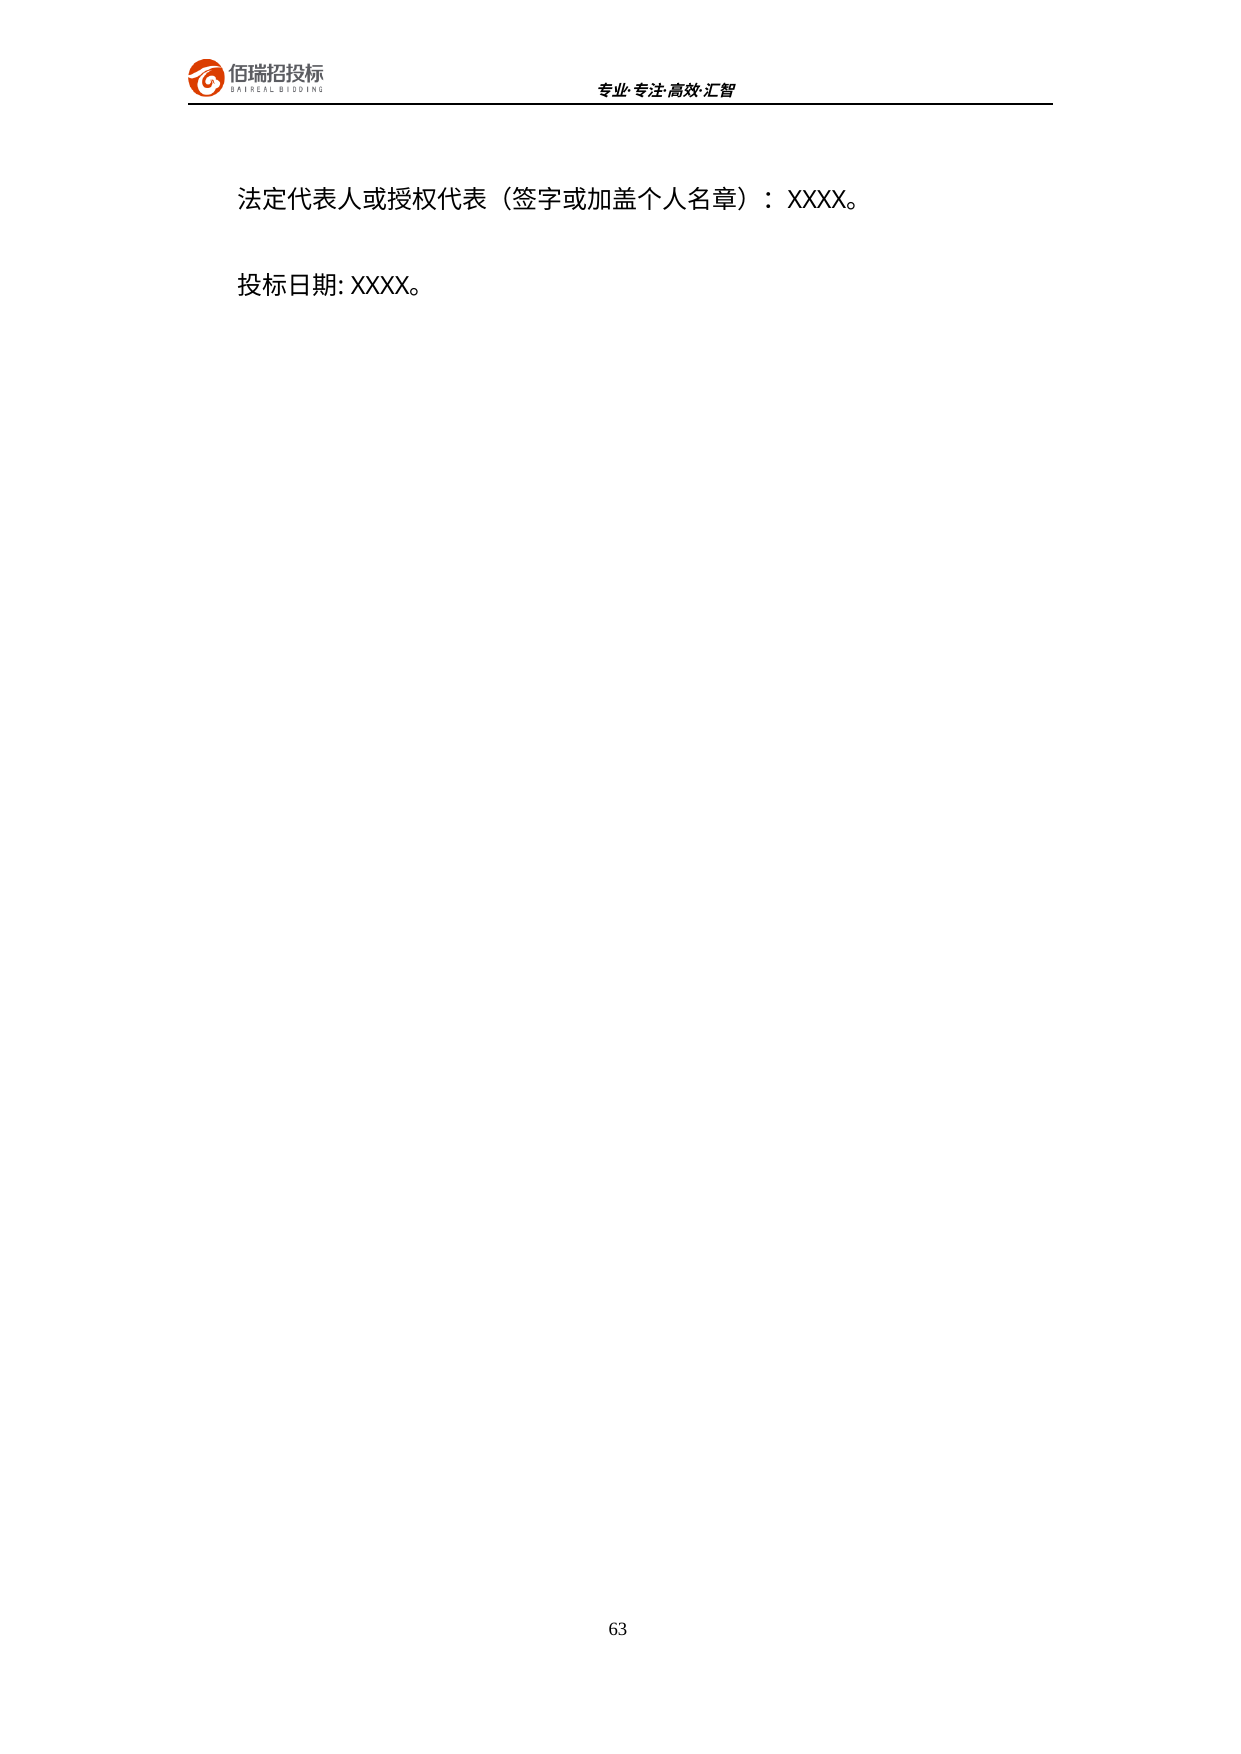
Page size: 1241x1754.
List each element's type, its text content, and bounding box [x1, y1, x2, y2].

text 投标日期: XXXX。 [187, 250, 1053, 318]
picture [187, 59, 324, 97]
text 法定代表人或授权代表（签字或加盖个人名章）：XXXX。 [187, 164, 1053, 232]
